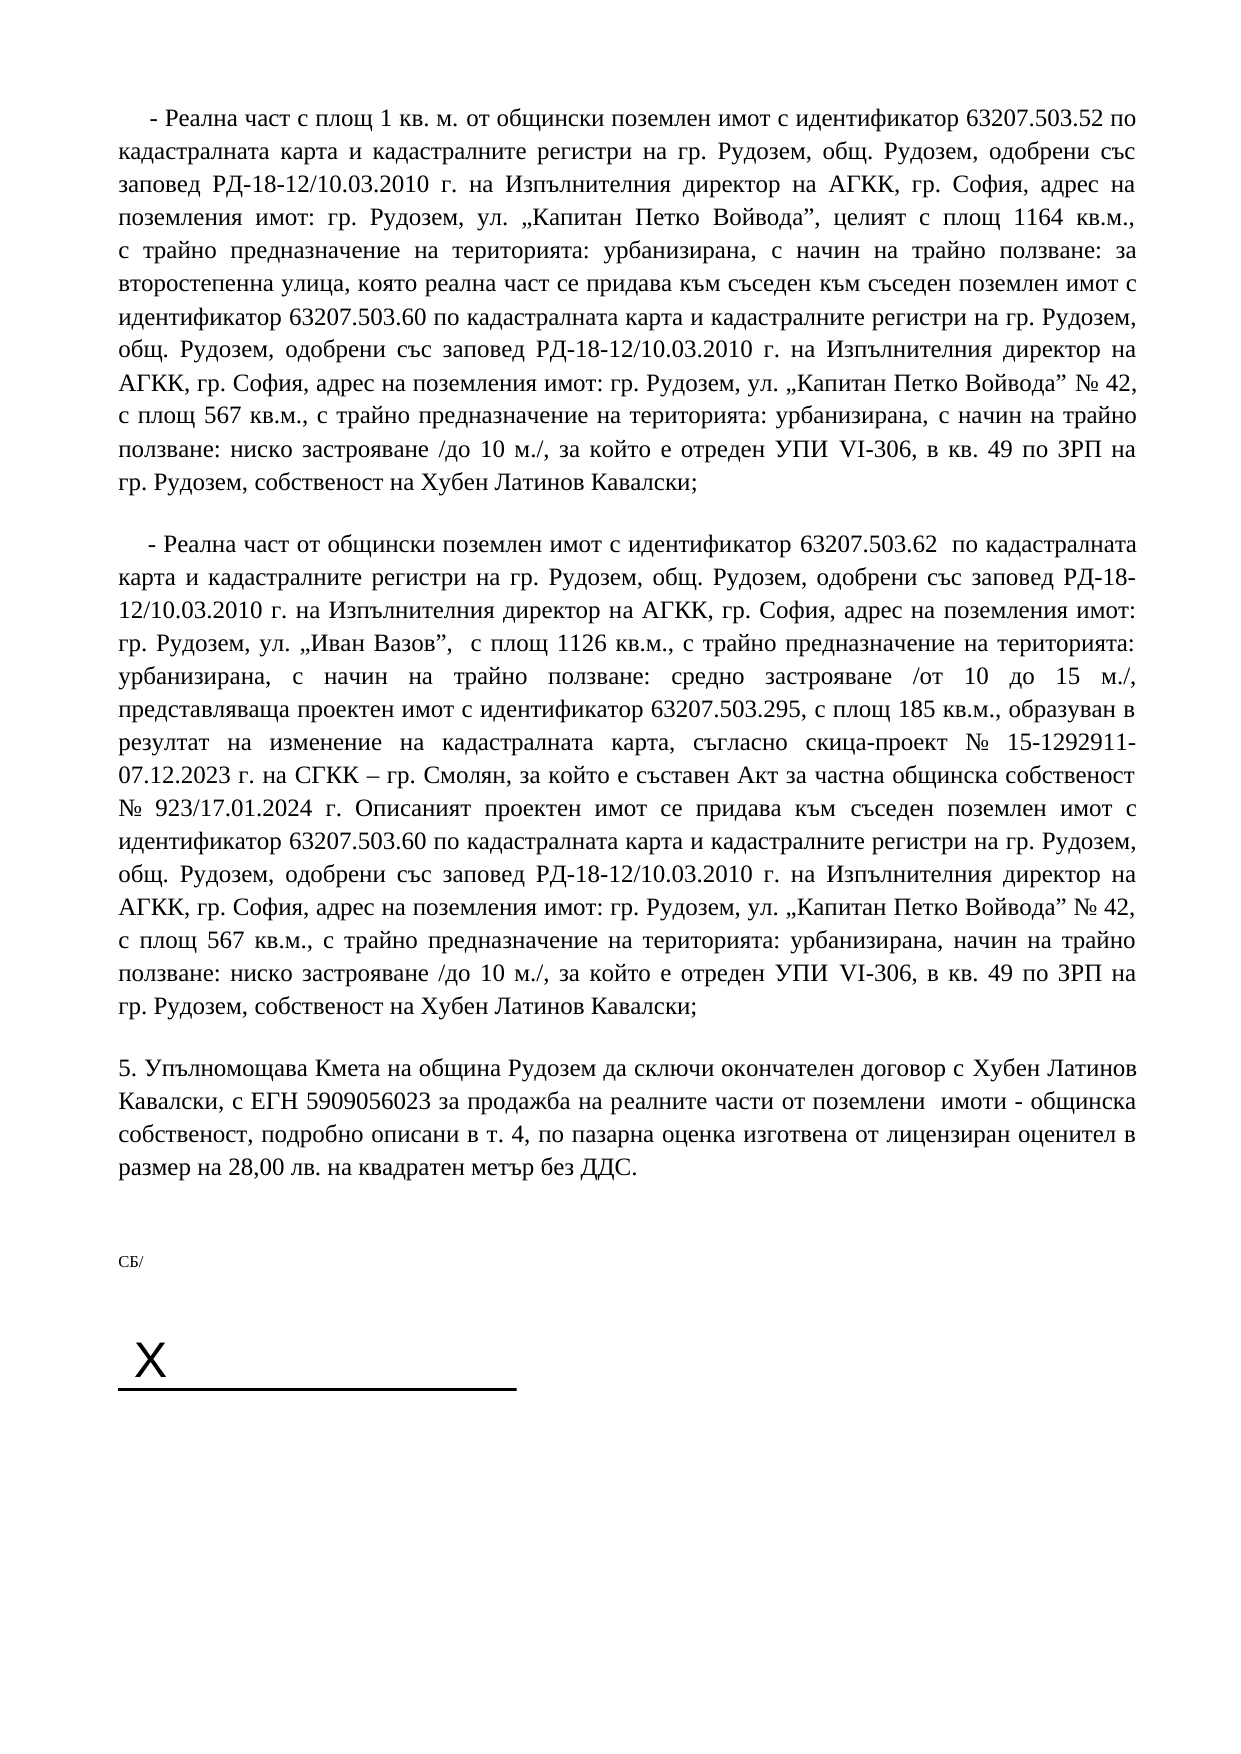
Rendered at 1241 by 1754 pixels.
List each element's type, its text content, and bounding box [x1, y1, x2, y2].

text СБ/ [118, 1251, 1137, 1271]
text - Реална част от общински поземлен имот с идентификатор 63207.503.62 по кадастралната карта и кадастралните регистри на гр. Рудозем, общ. Рудозем, одобрени със заповед РД-18-12/10.03.2010 г. на Изпълнителния директор на АГКК, гр. София, адрес на поземления имот: гр. Рудозем, ул. „Иван Вазов”, с площ 1126 кв.м., с трайно предназначение на територията: урбанизирана, с начин на трайно ползване: средно застрояване /от 10 до 15 м./, представляваща проектен имот с идентификатор 63207.503.295, с площ 185 кв.м., образуван в резултат на изменение на кадастралната карта, съгласно скица-проект № 15-1292911-07.12.2023 г. на СГКК – гр. Смолян, за който е съставен Акт за частна общинска собственост № 923/17.01.2024 г. Описаният проектен имот се придава към съседен поземлен имот с идентификатор 63207.503.60 по кадастралната карта и кадастралните регистри на гр. Рудозем, общ. Рудозем, одобрени със заповед РД-18-12/10.03.2010 г. на Изпълнителния директор на АГКК, гр. София, адрес на поземления имот: гр. Рудозем, ул. „Капитан Петко Войвода” № 42, с площ 567 кв.м., с трайно предназначение на територията: урбанизирана, начин на трайно ползване: ниско застрояване /до 10 м./, за който е отреден УПИ VI-306, в кв. 49 по ЗРП на гр. Рудозем, собственост на Хубен Латинов Кавалски; [118, 529, 1137, 1020]
text 5. Упълномощава Кмета на община Рудозем да сключи окончателен договор с Хубен Латинов Кавалски, с ЕГН 5909056023 за продажба на реалните части от поземлени имоти - общинска собственост, подробно описани в т. 4, по пазарна оценка изготвена от лицензиран оценител в размер на 28,00 лв. на квадратен метър без ДДС. [118, 1053, 1137, 1181]
text - Реална част с площ 1 кв. м. от общински поземлен имот с идентификатор 63207.503.52 по кадастралната карта и кадастралните регистри на гр. Рудозем, общ. Рудозем, одобрени със заповед РД-18-12/10.03.2010 г. на Изпълнителния директор на АГКК, гр. София, адрес на поземления имот: гр. Рудозем, ул. „Капитан Петко Войвода”, целият с площ 1164 кв.м., с трайно предназначение на територията: урбанизирана, с начин на трайно ползване: за второстепенна улица, която реална част се придава към съседен към съседен поземлен имот с идентификатор 63207.503.60 по кадастралната карта и кадастралните регистри на гр. Рудозем, общ. Рудозем, одобрени със заповед РД-18-12/10.03.2010 г. на Изпълнителния директор на АГКК, гр. София, адрес на поземления имот: гр. Рудозем, ул. „Капитан Петко Войвода” № 42, с площ 567 кв.м., с трайно предназначение на територията: урбанизирана, с начин на трайно ползване: ниско застрояване /до 10 м./, за който е отреден УПИ VI-306, в кв. 49 по ЗРП на гр. Рудозем, собственост на Хубен Латинов Кавалски; [118, 103, 1137, 495]
